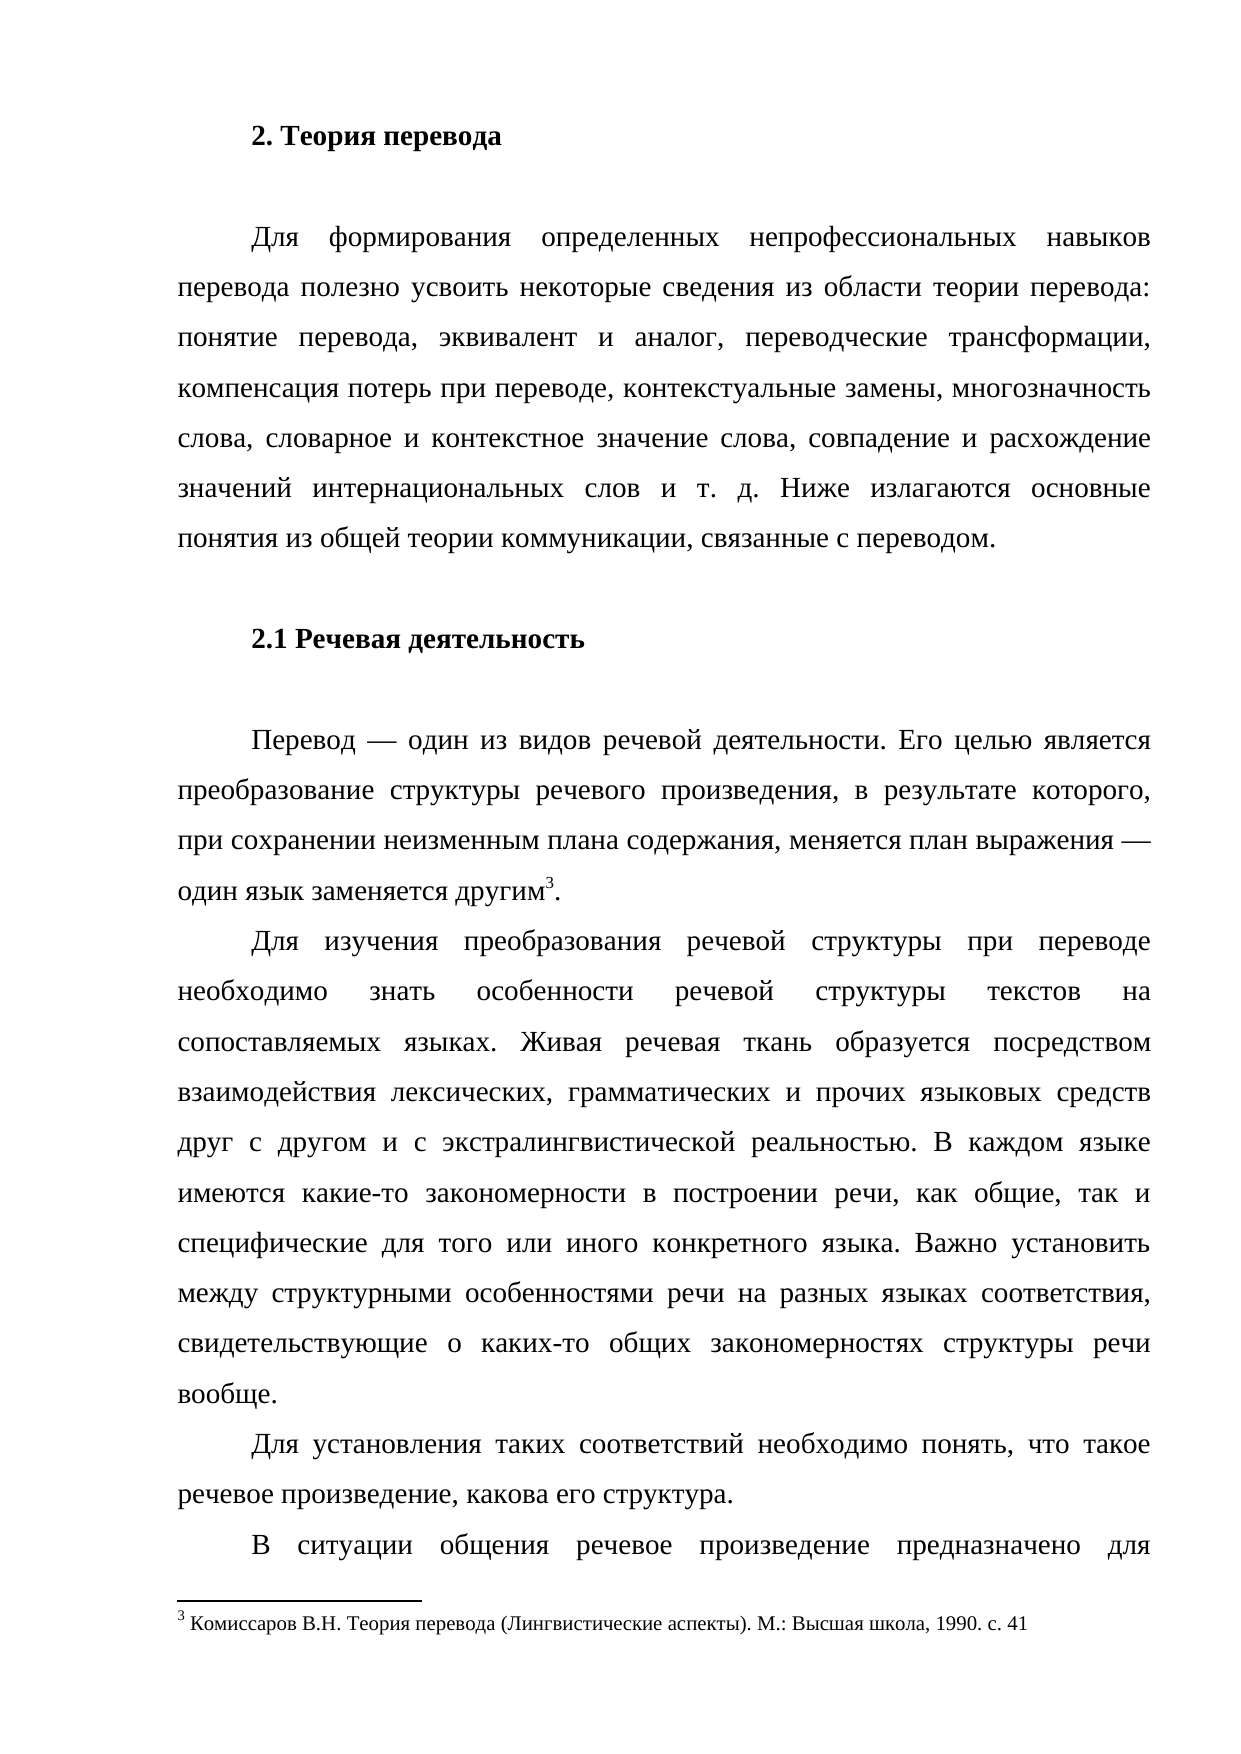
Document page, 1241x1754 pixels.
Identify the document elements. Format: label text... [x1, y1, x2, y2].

subtitle 2. Теория перевода [177, 118, 1152, 152]
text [177, 1527, 1152, 1560]
text Для формирования определенных непрофессиональных навыков перевода полезно усвоить некоторые сведения из области теории перевода: понятие перевода, эквивалент и аналог, переводческие трансформации, компенсация потерь при переводе, контекстуальные замены, многозначность слова, словарное и контекстное значение слова, совпадение и расхождение значений интернациональных слов и т. д. Ниже излагаются основные понятия из общей теории коммуникации, связанные с переводом. [177, 219, 1152, 554]
text Для изучения преобразования речевой структуры при переводе необходимо знать особенности речевой структуры текстов на сопоставляемых языках. Живая речевая ткань образуется посредством взаимодействия лексических, грамматических и прочих языковых средств друг с другом и с экстралингвистической реальностью. В каждом языке имеются какие-то закономерности в построении речи, как общие, так и специфические для того или иного конкретного языка. Важно установить между структурными особенностями речи на разных языках соответствия, свидетельствующие о каких-то общих закономерностях структуры речи вообще. [177, 923, 1152, 1409]
text Для установления таких соответствий необходимо понять, что такое речевое произведение, какова его структура. [177, 1426, 1152, 1510]
subtitle 2.1 Речевая деятельность [177, 621, 1152, 655]
text Перевод — один из видов речевой деятельности. Его целью является преобразование структуры речевого произведения, в результате которого, при сохранении неизменным плана содержания, меняется план выражения — один язык заменяется другим. [177, 722, 1152, 906]
